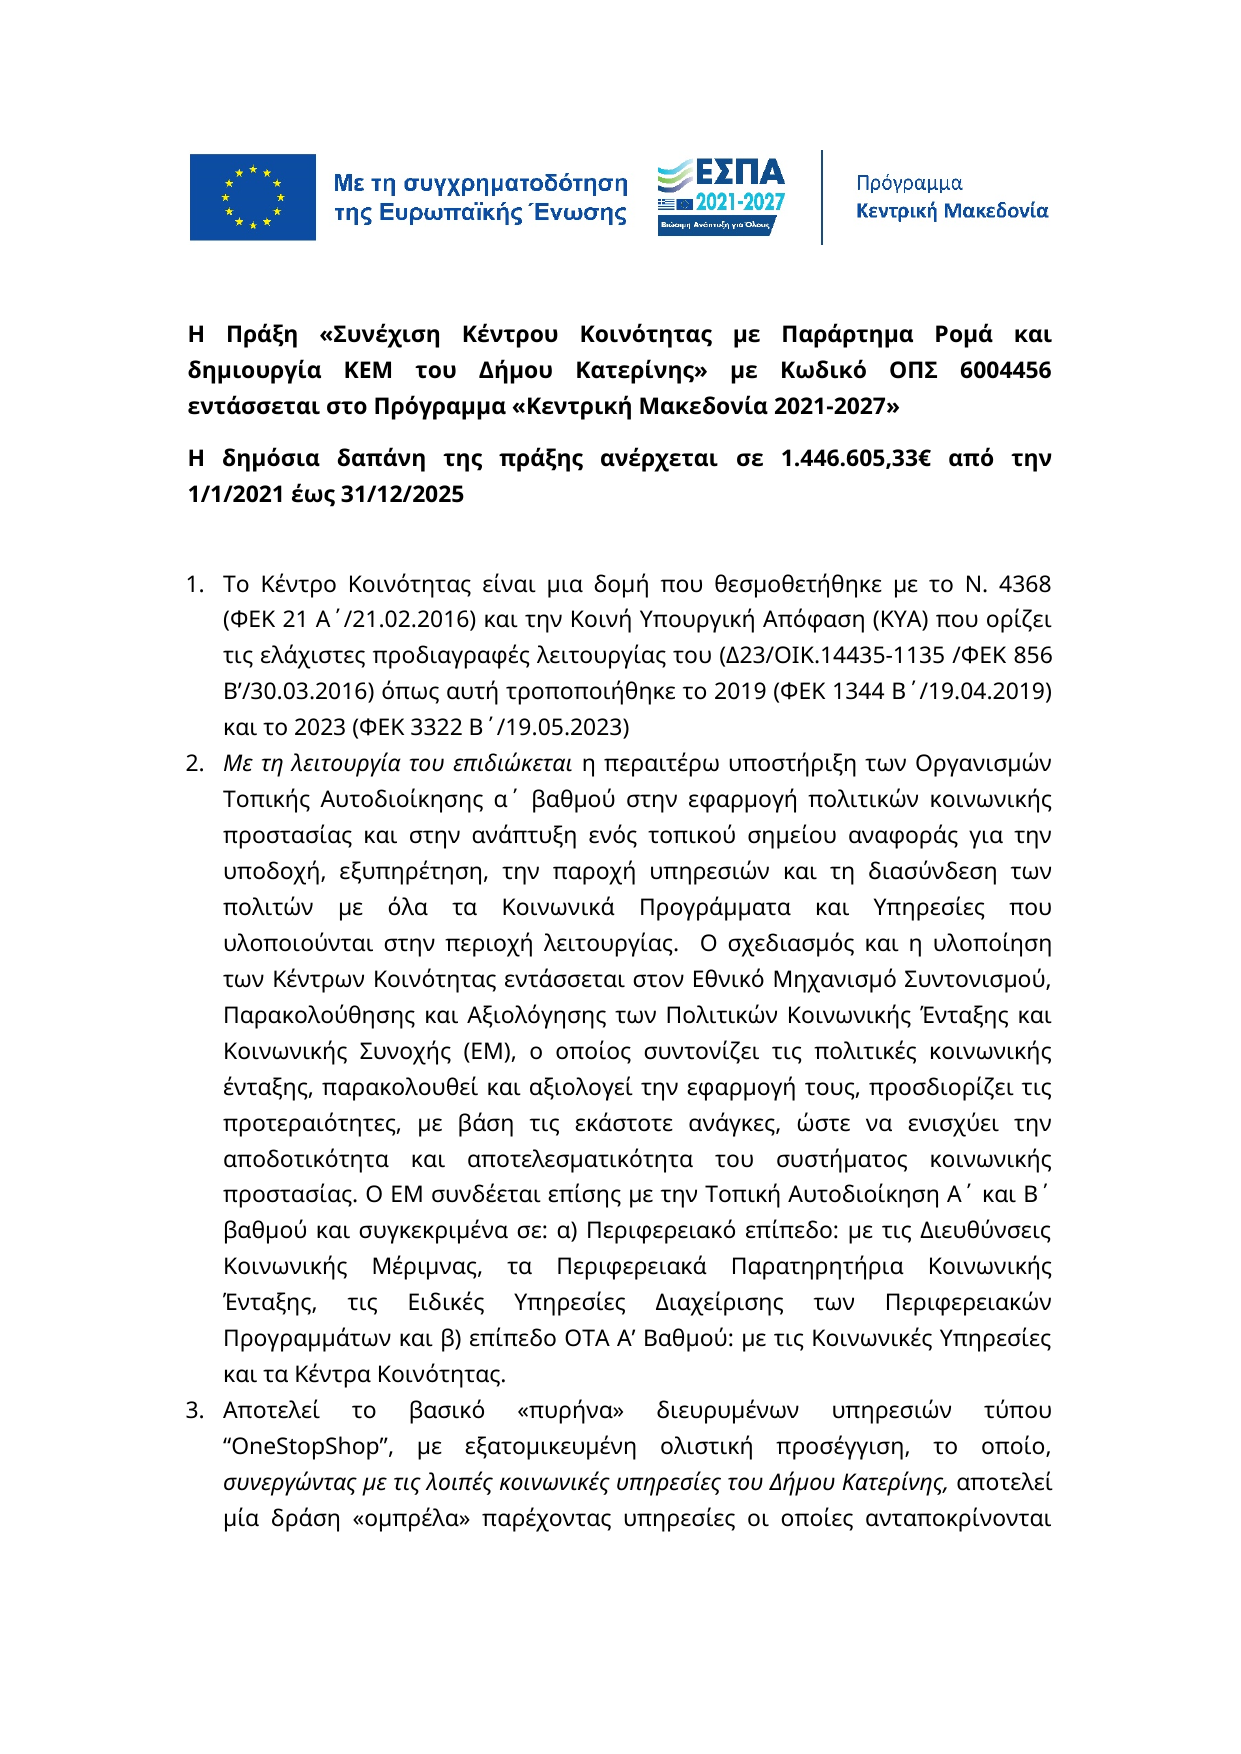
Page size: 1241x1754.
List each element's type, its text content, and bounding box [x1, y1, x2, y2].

list Με τη λειτουργία του επιδιώκεται η περαιτέρω υποστήριξη των Οργανισμών Τοπικής Αυτοδιοίκησης α΄ βαθμού στην εφαρμογή πολιτικών κοινωνικής προστασίας και στην ανάπτυξη ενός τοπικού σημείου αναφοράς για την υποδοχή, εξυπηρέτηση, την παροχή υπηρεσιών και τη διασύνδεση των πολιτών με όλα τα Κοινωνικά Προγράμματα και Υπηρεσίες που υλοποιούνται στην περιοχή λειτουργίας. Ο σχεδιασμός και η υλοποίηση των Κέντρων Κοινότητας εντάσσεται στον Εθνικό Μηχανισμό Συντονισμού, Παρακολούθησης και Αξιολόγησης των Πολιτικών Κοινωνικής Ένταξης και Κοινωνικής Συνοχής (ΕΜ), ο οποίος συντονίζει τις πολιτικές κοινωνικής ένταξης, παρακολουθεί και αξιολογεί την εφαρμογή τους, προσδιορίζει τις προτεραιότητες, με βάση τις εκάστοτε ανάγκες, ώστε να ενισχύει την αποδοτικότητα και αποτελεσματικότητα του συστήματος κοινωνικής προστασίας. Ο ΕΜ συνδέεται επίσης με την Τοπική Αυτοδιοίκηση Α΄ και Β΄ βαθμού και συγκεκριμένα σε: α) Περιφερειακό επίπεδο: με τις Διευθύνσεις Κοινωνικής Μέριμνας, τα Περιφερειακά Παρατηρητήρια Κοινωνικής Ένταξης, τις Ειδικές Υπηρεσίες Διαχείρισης των Περιφερειακών Προγραμμάτων και β) επίπεδο ΟΤΑ Α’ Βαθμού: με τις Κοινωνικές Υπηρεσίες και τα Κέντρα Κοινότητας. [185, 747, 1053, 1389]
text Η Πράξη «Συνέχιση Κέντρου Κοινότητας με Παράρτημα Ρομά και δημιουργία ΚΕΜ του Δήμου Κατερίνης» με Κωδικό ΟΠΣ 6004456 εντάσσεται στο Πρόγραμμα «Κεντρική Μακεδονία 2021-2027» [187, 318, 1053, 421]
list Το Κέντρο Κοινότητας είναι μια δομή που θεσμοθετήθηκε με το Ν. 4368 (ΦΕΚ 21 Α΄/21.02.2016) και την Κοινή Υπουργική Απόφαση (ΚΥΑ) που ορίζει τις ελάχιστες προδιαγραφές λειτουργίας του (Δ23/ΟΙΚ.14435-1135 /ΦΕΚ 856 Β’/30.03.2016) όπως αυτή τροποποιήθηκε το 2019 (ΦΕΚ 1344 Β΄/19.04.2019) και το 2023 (ΦΕΚ 3322 Β΄/19.05.2023) [185, 567, 1053, 742]
picture [187, 150, 1053, 245]
text Η δημόσια δαπάνη της πράξης ανέρχεται σε 1.446.605,33€ από την 1/1/2021 έως 31/12/2025 [187, 442, 1053, 509]
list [185, 1394, 1053, 1533]
